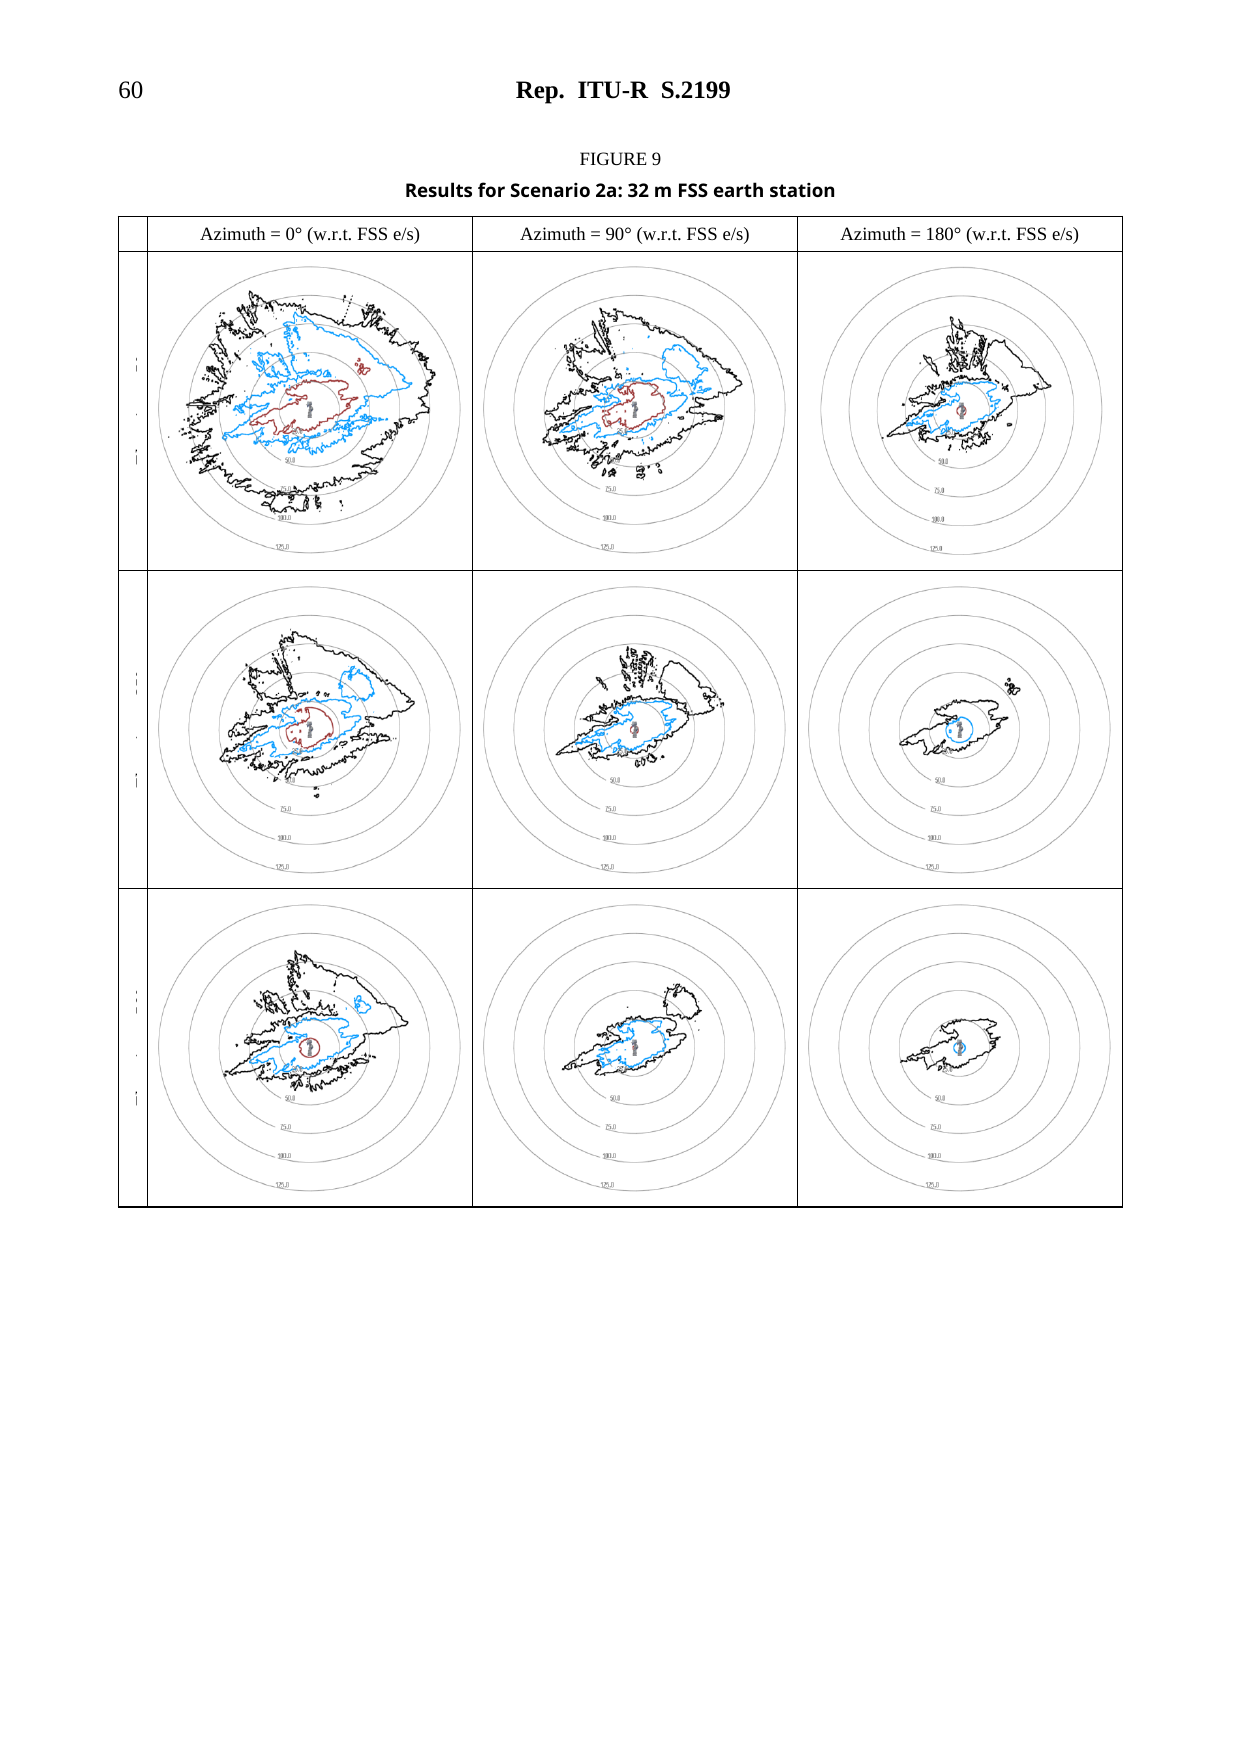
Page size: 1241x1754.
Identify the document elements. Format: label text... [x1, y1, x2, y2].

table_header Azimuth = 90° (w.r.t. FSS e/s) [473, 217, 797, 251]
table_header Azimuth = 0° (w.r.t. FSS e/s) [148, 217, 472, 251]
table_cell [148, 889, 472, 1206]
picture [156, 583, 464, 876]
table_header [119, 217, 147, 251]
table_cell Elevation = 50° [119, 889, 147, 1206]
picture [481, 583, 789, 876]
picture [814, 264, 1105, 558]
table_cell Elevation = 5° [119, 252, 147, 570]
table_cell [148, 252, 472, 570]
table_cell Elevation = 25° [119, 571, 147, 888]
table_cell [148, 571, 472, 888]
picture [481, 264, 789, 557]
picture [481, 901, 789, 1194]
table_cell [473, 252, 797, 570]
table_cell [473, 571, 797, 888]
table_cell [473, 889, 797, 1206]
picture [156, 264, 464, 557]
table_header Azimuth = 180° (w.r.t. FSS e/s) [798, 217, 1122, 251]
text FIGURE 9 [118, 148, 1122, 169]
table_cell [798, 252, 1122, 570]
table_cell [798, 889, 1122, 1206]
table_cell [798, 571, 1122, 888]
picture [806, 901, 1113, 1194]
picture [156, 901, 464, 1194]
picture [806, 583, 1113, 876]
title Results for Scenario 2a: 32 m FSS earth station [118, 178, 1122, 203]
